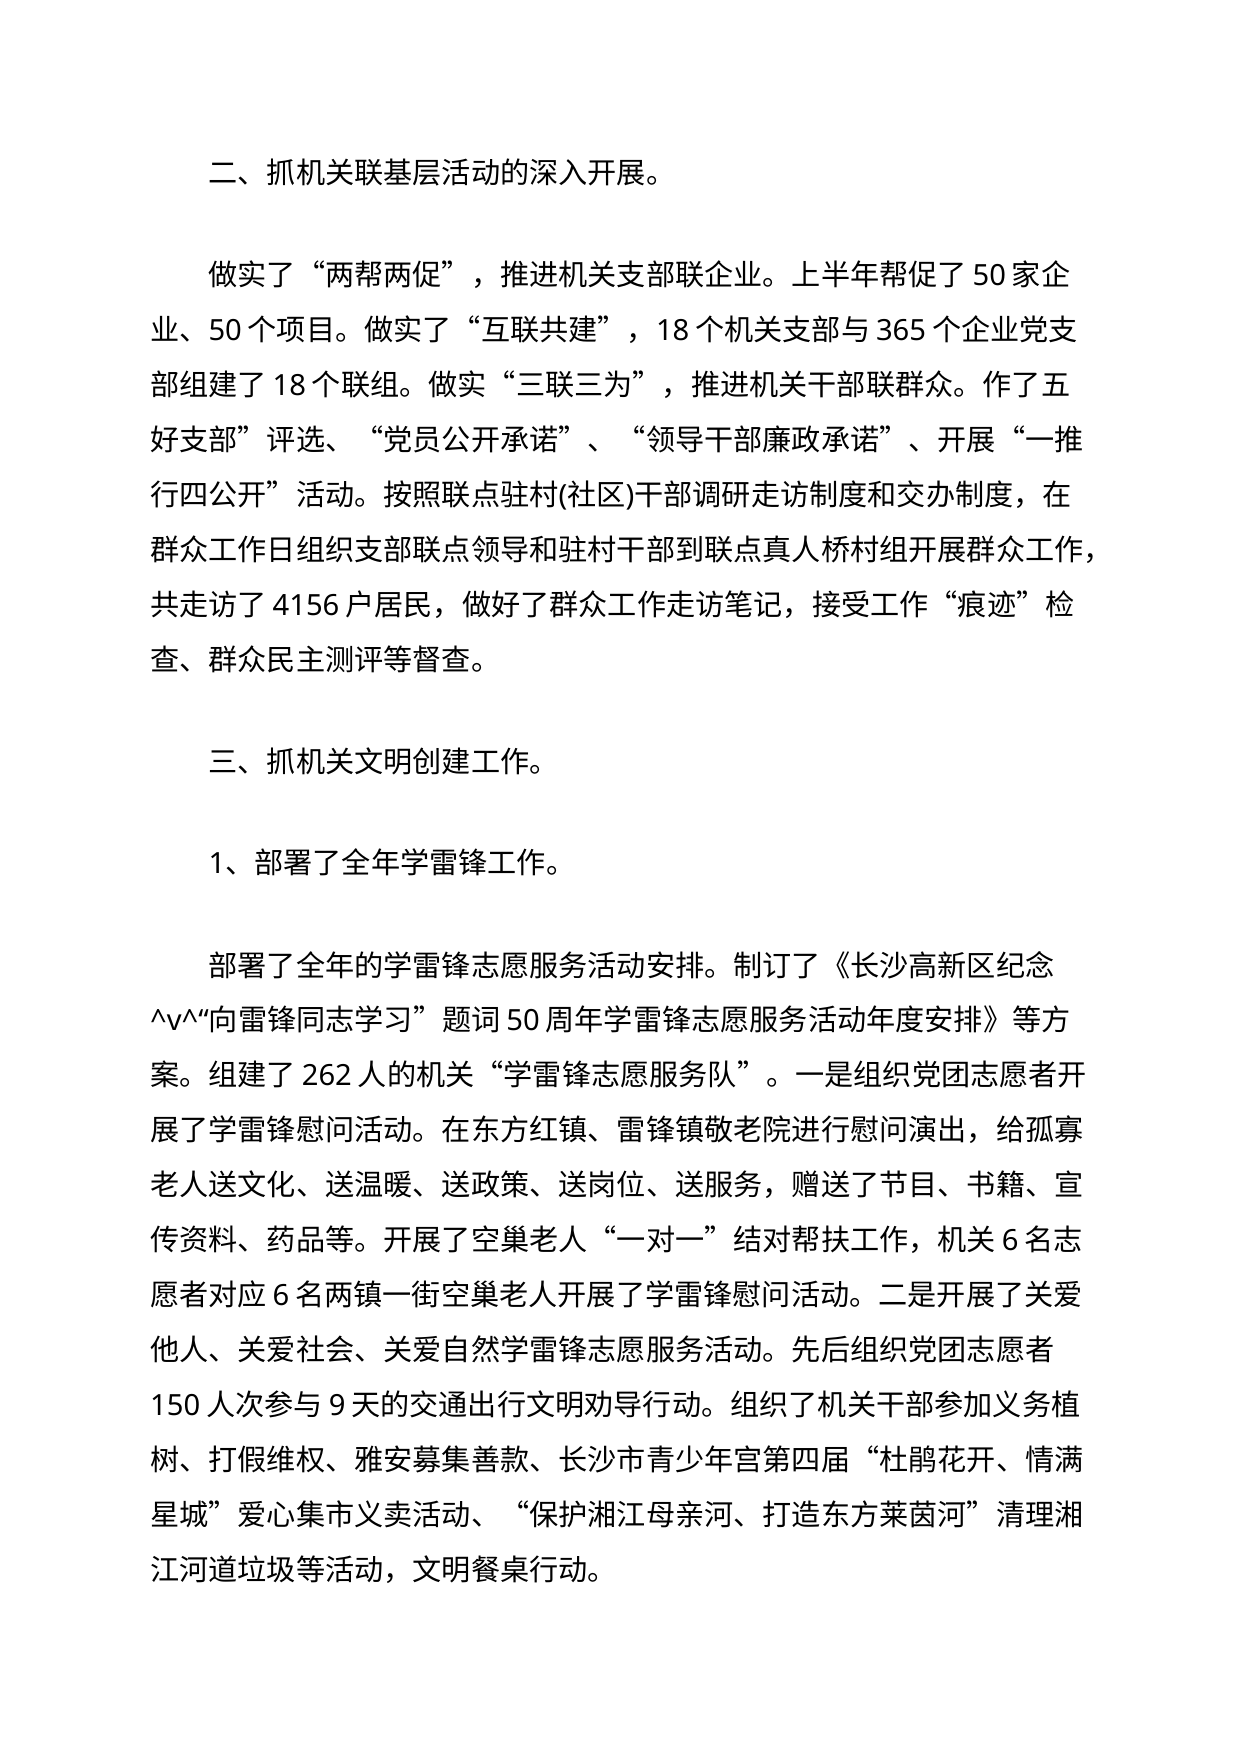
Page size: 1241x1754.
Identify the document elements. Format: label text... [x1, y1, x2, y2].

text 部署了全年的学雷锋志愿服务活动安排。制订了《长沙高新区纪念^v^“向雷锋同志学习”题词50周年学雷锋志愿服务活动年度安排》等方案。组建了262人的机关“学雷锋志愿服务队”。一是组织党团志愿者开展了学雷锋慰问活动。在东方红镇、雷锋镇敬老院进行慰问演出，给孤寡老人送文化、送温暖、送政策、送岗位、送服务，赠送了节目、书籍、宣传资料、药品等。开展了空巢老人“一对一”结对帮扶工作，机关6名志愿者对应6名两镇一街空巢老人开展了学雷锋慰问活动。二是开展了关爱他人、关爱社会、关爱自然学雷锋志愿服务活动。先后组织党团志愿者150人次参与9天的交通出行文明劝导行动。组织了机关干部参加义务植树、打假维权、雅安募集善款、长沙市青少年宫第四届“杜鹃花开、情满星城”爱心集市义卖活动、“保护湘江母亲河、打造东方莱茵河”清理湘江河道垃圾等活动，文明餐桌行动。 [150, 942, 1090, 1589]
text 做实了“两帮两促”，推进机关支部联企业。上半年帮促了50家企业、50个项目。做实了“互联共建”，18个机关支部与365个企业党支部组建了18个联组。做实“三联三为”，推进机关干部联群众。作了五好支部”评选、“党员公开承诺”、“领导干部廉政承诺”、开展“一推行四公开”活动。按照联点驻村(社区)干部调研走访制度和交办制度，在群众工作日组织支部联点领导和驻村干部到联点真人桥村组开展群众工作，共走访了4156户居民，做好了群众工作走访笔记，接受工作“痕迹”检查、群众民主测评等督查。 [150, 252, 1090, 679]
text 二、抓机关联基层活动的深入开展。 [150, 150, 1090, 192]
text 1、部署了全年学雷锋工作。 [150, 840, 1090, 882]
text 三、抓机关文明创建工作。 [150, 738, 1090, 781]
